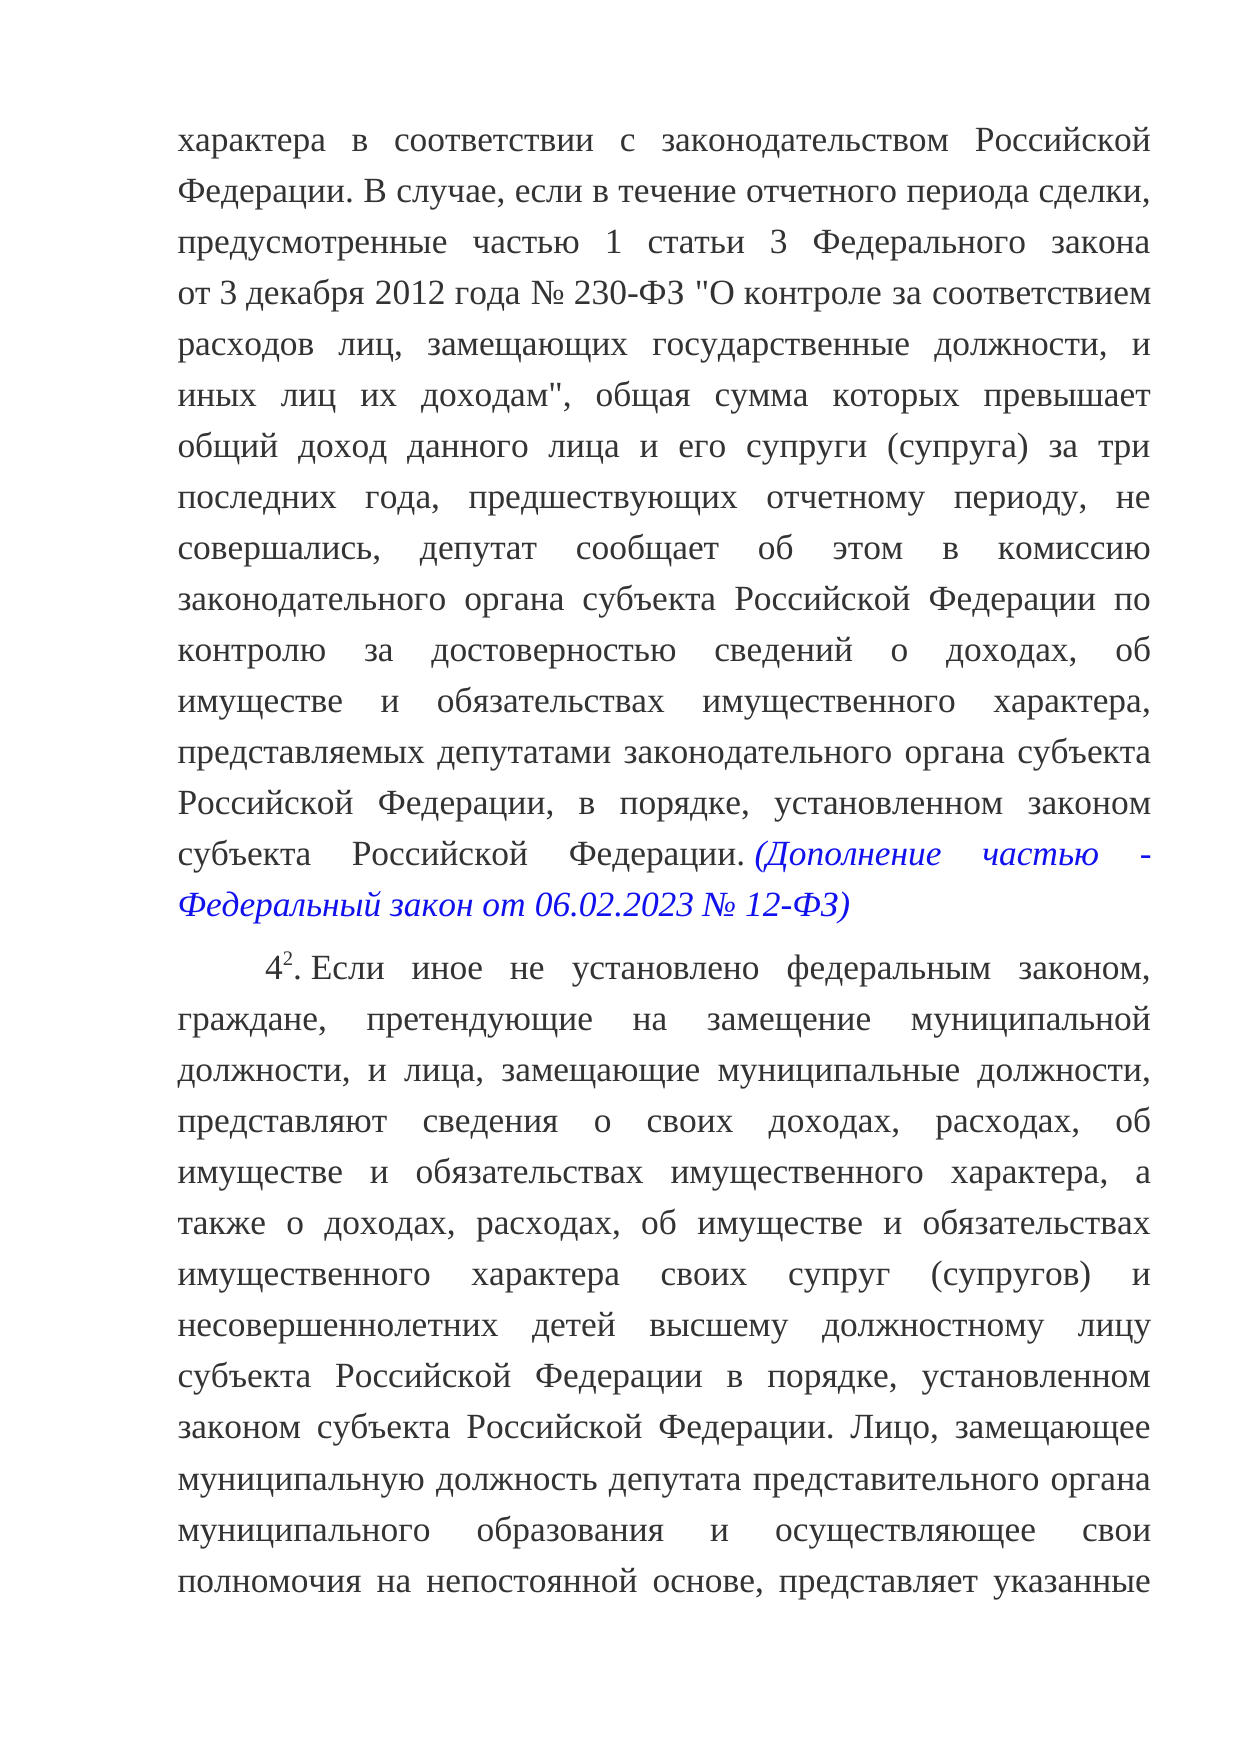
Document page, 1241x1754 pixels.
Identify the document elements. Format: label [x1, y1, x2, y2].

text [177, 118, 1152, 924]
text [177, 946, 1152, 1600]
